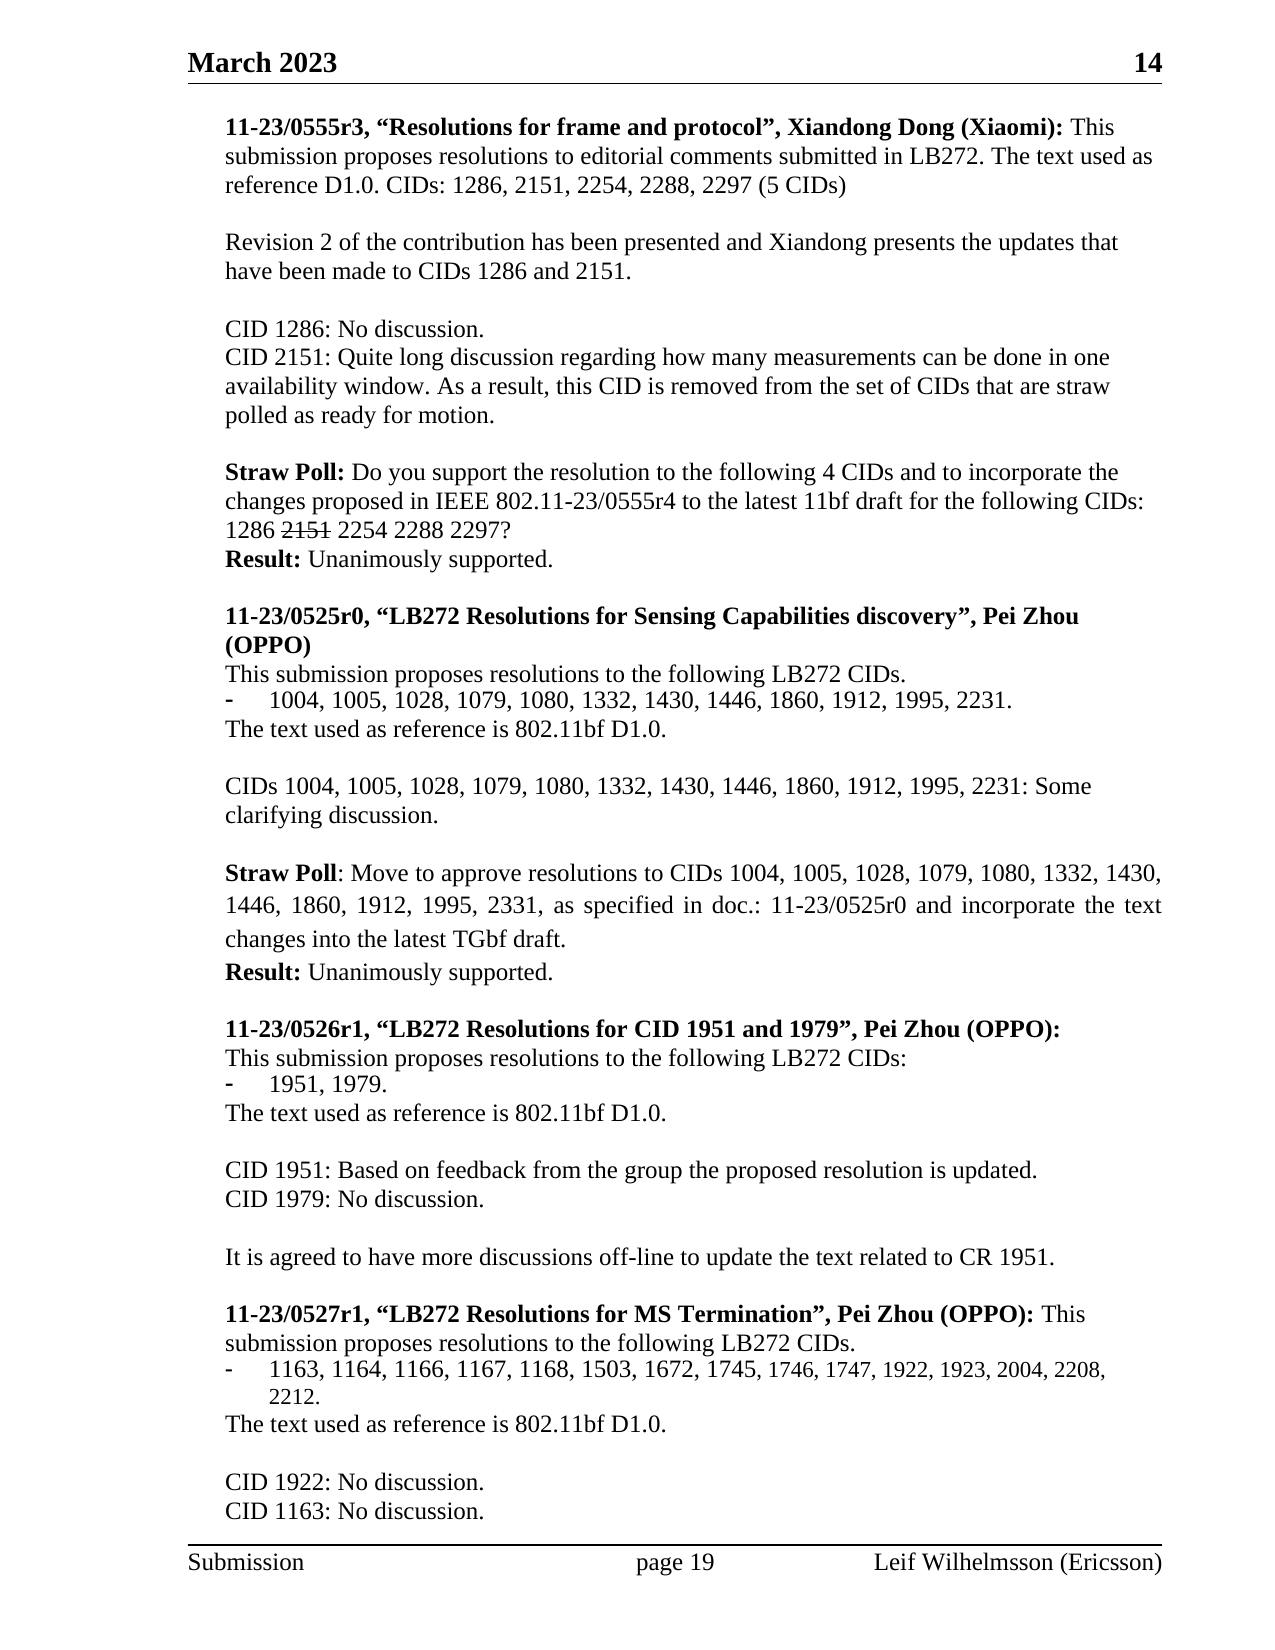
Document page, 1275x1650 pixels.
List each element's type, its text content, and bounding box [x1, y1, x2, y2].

text This submission proposes resolutions to the following LB272 CIDs. [187, 659, 1162, 687]
text Straw Poll: Move to approve resolutions to CIDs 1004, 1005, 1028, 1079, 1080, 1332, 1430, 1446, 1860, 1912, 1995, 2331, as specified in doc.: 11-23/0525r0 and incorporate the text changes into the latest TGbf draft. [225, 858, 1162, 952]
text 11-23/0526r1, “LB272 Resolutions for CID 1951 and 1979”, Pei Zhou (OPPO): [225, 1014, 1162, 1043]
text Revision 2 of the contribution has been presented and Xiandong presents the updates that have been made to CIDs 1286 and 2151. [225, 227, 1162, 285]
text It is agreed to have more discussions off-line to update the text related to CR 1951. [187, 1242, 1162, 1271]
text This submission proposes resolutions to the following LB272 CIDs: [225, 1043, 1162, 1072]
text CID 1922: No discussion. [187, 1467, 1162, 1496]
list 1004, 1005, 1028, 1079, 1080, 1332, 1430, 1446, 1860, 1912, 1995, 2231. [225, 687, 1162, 714]
text CIDs 1004, 1005, 1028, 1079, 1080, 1332, 1430, 1446, 1860, 1912, 1995, 2231: Some clarifying discussion. [225, 771, 1162, 829]
text CID 1163: No discussion. [187, 1496, 1162, 1524]
text 11-23/0525r0, “LB272 Resolutions for Sensing Capabilities discovery”, Pei Zhou (OPPO) [225, 601, 1162, 659]
text 11-23/0555r3, “Resolutions for frame and protocol”, Xiandong Dong (Xiaomi): This submission proposes resolutions to editorial comments submitted in LB272. The text used as reference D1.0. CIDs: 1286, 2151, 2254, 2288, 2297 (5 CIDs) [225, 112, 1162, 199]
list 1163, 1164, 1166, 1167, 1168, 1503, 1672, 1745, 1746, 1747, 1922, 1923, 2004, 2208, 2212. [225, 1357, 1162, 1409]
text The text used as reference is 802.11bf D1.0. [187, 714, 1162, 743]
text CID 1951: Based on feedback from the group the proposed resolution is updated. [187, 1156, 1162, 1184]
text CID 1286: No discussion. [225, 314, 1162, 342]
text CID 1979: No discussion. [187, 1184, 1162, 1213]
text CID 2151: Quite long discussion regarding how many measurements can be done in one availability window. As a result, this CID is removed from the set of CIDs that are straw polled as ready for motion. [225, 342, 1162, 429]
text Straw Poll: Do you support the resolution to the following 4 CIDs and to incorporate the changes proposed in IEEE 802.11-23/0555r4 to the latest 11bf draft for the following CIDs: 1286 2151 2254 2288 2297? [225, 457, 1162, 544]
text 11-23/0527r1, “LB272 Resolutions for MS Termination”, Pei Zhou (OPPO): This submission proposes resolutions to the following LB272 CIDs. [225, 1299, 1162, 1357]
text The text used as reference is 802.11bf D1.0. [225, 1098, 1162, 1127]
text The text used as reference is 802.11bf D1.0. [225, 1409, 1162, 1438]
list 1951, 1979. [225, 1072, 1162, 1098]
text Result: Unanimously supported. [187, 957, 1162, 985]
text Result: Unanimously supported. [187, 544, 1162, 572]
